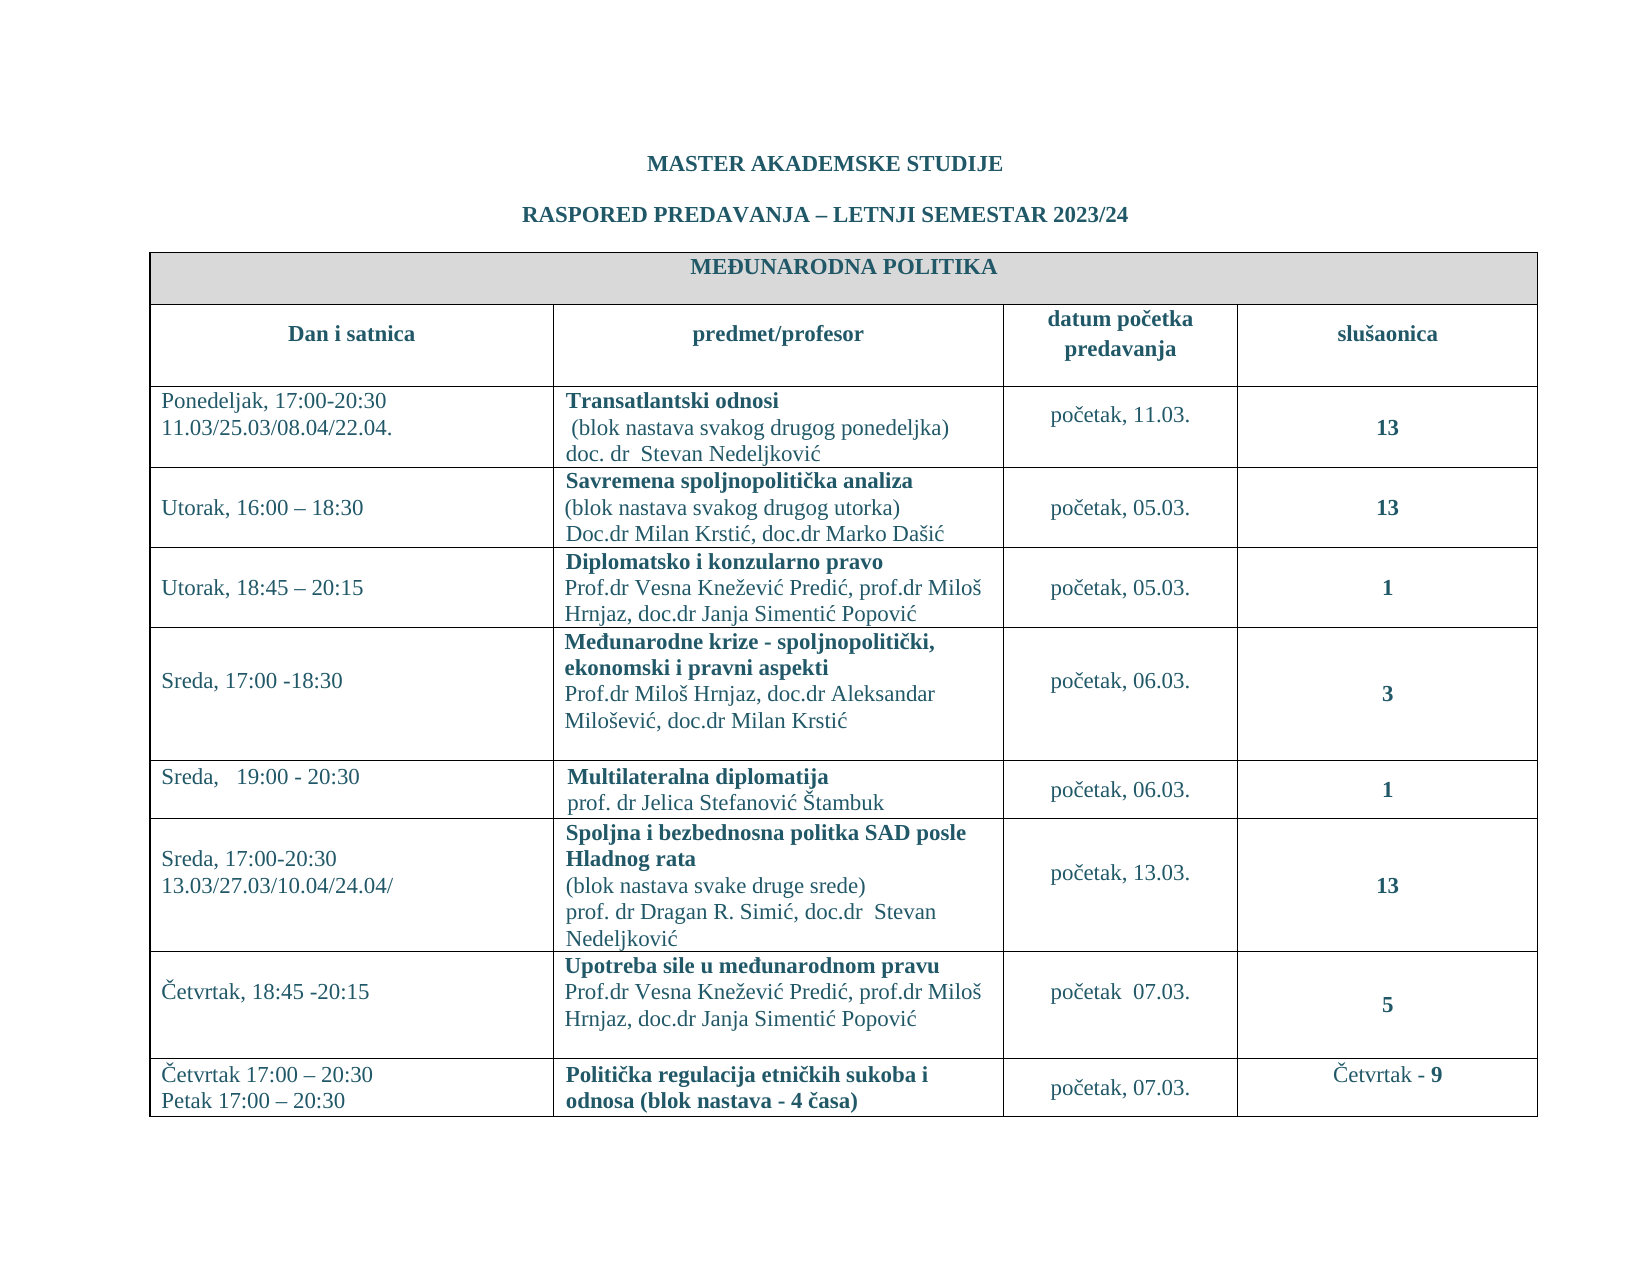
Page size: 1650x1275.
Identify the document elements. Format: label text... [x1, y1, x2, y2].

table_cell 1 [1238, 548, 1537, 627]
table_cell Upotreba sile u međunarodnom pravu Prof.dr Vesna Knežević Predić, prof.dr Miloš Hrnjaz, doc.dr Janja Simentić Popović [554, 952, 1003, 1057]
table_cell 13 [1238, 819, 1537, 951]
table_cell Dan i satnica [151, 305, 553, 386]
table_cell slušaonica [1238, 305, 1537, 386]
table_cell Spoljna i bezbednosna politka SAD posle Hladnog rata (blok nastava svake druge srede) prof. dr Dragan R. Simić, doc.dr Stevan Nedeljković [554, 819, 1003, 951]
table_cell početak, 06.03. [1004, 628, 1237, 759]
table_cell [1238, 1059, 1537, 1116]
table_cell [554, 1059, 1003, 1116]
table_cell početak, 05.03. [1004, 468, 1237, 547]
table_cell početak, 07.03. [1004, 1059, 1237, 1116]
text MASTER AKADEMSKE STUDIJE [150, 150, 1500, 176]
table_cell predmet/profesor [554, 305, 1003, 386]
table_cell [151, 1059, 553, 1116]
table_cell početak, 11.03. [1004, 387, 1237, 467]
table_cell Sreda, 17:00 -18:30 [151, 628, 553, 759]
table_cell Multilateralna diplomatija prof. dr Jelica Stefanović Štambuk [554, 761, 1003, 818]
table_cell Savremena spoljnopolitička analiza (blok nastava svakog drugog utorka) Doc.dr Milan Krstić, doc.dr Marko Dašić [554, 468, 1003, 547]
table_header MEĐUNARODNA POLITIKA [151, 253, 1537, 304]
table_cell Diplomatsko i konzularno pravo Prof.dr Vesna Knežević Predić, prof.dr Miloš Hrnjaz, doc.dr Janja Simentić Popović [554, 548, 1003, 627]
table_cell početak, 13.03. [1004, 819, 1237, 951]
table_cell Utorak, 16:00 – 18:30 [151, 468, 553, 547]
table_cell Međunarodne krize - spoljnopolitički, ekonomski i pravni aspekti Prof.dr Miloš Hrnjaz, doc.dr Aleksandar Milošević, doc.dr Milan Krstić [554, 628, 1003, 759]
table_cell 13 [1238, 387, 1537, 467]
table_cell 3 [1238, 628, 1537, 759]
table_cell Sreda, 17:00-20:30 13.03/27.03/10.04/24.04/ [151, 819, 553, 951]
table_cell 1 [1238, 761, 1537, 818]
table_cell početak, 06.03. [1004, 761, 1237, 818]
table_cell Četvrtak, 18:45 -20:15 [151, 952, 553, 1057]
table_cell Utorak, 18:45 – 20:15 [151, 548, 553, 627]
table_cell datum početka predavanja [1004, 305, 1237, 386]
table_cell 5 [1238, 952, 1537, 1057]
text RASPORED PREDAVANJA – LETNJI SEMESTAR 2023/24 [150, 201, 1500, 227]
table_cell početak, 05.03. [1004, 548, 1237, 627]
table_cell početak 07.03. [1004, 952, 1237, 1057]
table_cell Transatlantski odnosi (blok nastava svakog drugog ponedeljka) doc. dr Stevan Nedeljković [554, 387, 1003, 467]
table_cell Sreda, 19:00 - 20:30 [151, 761, 553, 818]
table_cell 13 [1238, 468, 1537, 547]
table_cell Ponedeljak, 17:00-20:30 11.03/25.03/08.04/22.04. [151, 387, 553, 467]
